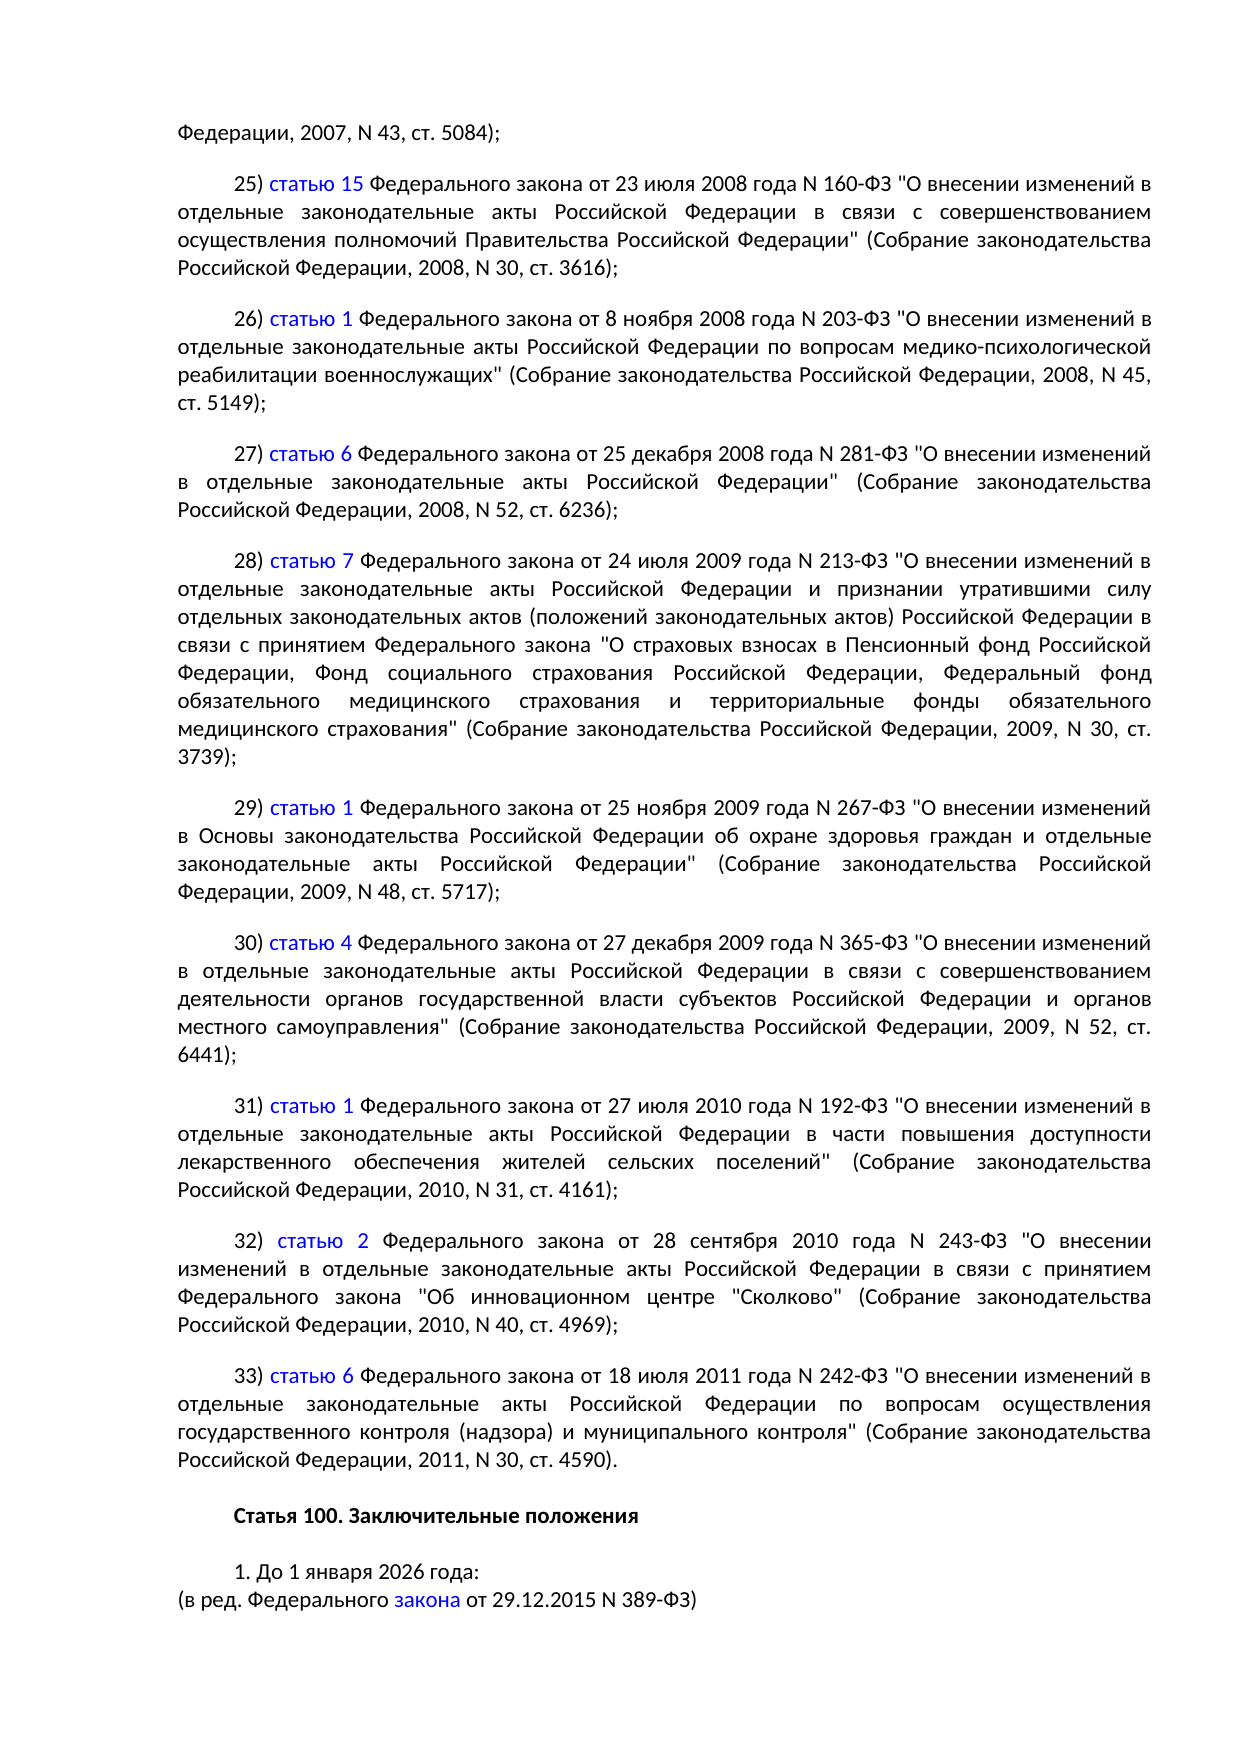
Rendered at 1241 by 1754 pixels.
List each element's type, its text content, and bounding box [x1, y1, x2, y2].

text 28) статью 7 Федерального закона от 24 июля 2009 года N 213-ФЗ "О внесении изменений в отдельные законодательные акты Российской Федерации и признании утратившими силу отдельных законодательных актов (положений законодательных актов) Российской Федерации в связи с принятием Федерального закона "О страховых взносах в Пенсионный фонд Российской Федерации, Фонд социального страхования Российской Федерации, Федеральный фонд обязательного медицинского страхования и территориальные фонды обязательного медицинского страхования" (Собрание законодательства Российской Федерации, 2009, N 30, ст. 3739); [177, 546, 1152, 770]
text (в ред. Федерального закона от 29.12.2015 N 389-ФЗ) [177, 1585, 1152, 1613]
text 30) статью 4 Федерального закона от 27 декабря 2009 года N 365-ФЗ "О внесении изменений в отдельные законодательные акты Российской Федерации в связи с совершенствованием деятельности органов государственной власти субъектов Российской Федерации и органов местного самоуправления" (Собрание законодательства Российской Федерации, 2009, N 52, ст. 6441); [177, 928, 1152, 1068]
text 27) статью 6 Федерального закона от 25 декабря 2008 года N 281-ФЗ "О внесении изменений в отдельные законодательные акты Российской Федерации" (Собрание законодательства Российской Федерации, 2008, N 52, ст. 6236); [177, 439, 1152, 523]
text 31) статью 1 Федерального закона от 27 июля 2010 года N 192-ФЗ "О внесении изменений в отдельные законодательные акты Российской Федерации в части повышения доступности лекарственного обеспечения жителей сельских поселений" (Собрание законодательства Российской Федерации, 2010, N 31, ст. 4161); [177, 1091, 1152, 1203]
title Статья 100. Заключительные положения [177, 1501, 1152, 1529]
text 26) статью 1 Федерального закона от 8 ноября 2008 года N 203-ФЗ "О внесении изменений в отдельные законодательные акты Российской Федерации по вопросам медико-психологической реабилитации военнослужащих" (Собрание законодательства Российской Федерации, 2008, N 45, ст. 5149); [177, 304, 1152, 416]
text 33) статью 6 Федерального закона от 18 июля 2011 года N 242-ФЗ "О внесении изменений в отдельные законодательные акты Российской Федерации по вопросам осуществления государственного контроля (надзора) и муниципального контроля" (Собрание законодательства Российской Федерации, 2011, N 30, ст. 4590). [177, 1361, 1152, 1473]
text 25) статью 15 Федерального закона от 23 июля 2008 года N 160-ФЗ "О внесении изменений в отдельные законодательные акты Российской Федерации в связи с совершенствованием осуществления полномочий Правительства Российской Федерации" (Собрание законодательства Российской Федерации, 2008, N 30, ст. 3616); [177, 169, 1152, 281]
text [177, 118, 1152, 146]
text 29) статью 1 Федерального закона от 25 ноября 2009 года N 267-ФЗ "О внесении изменений в Основы законодательства Российской Федерации об охране здоровья граждан и отдельные законодательные акты Российской Федерации" (Собрание законодательства Российской Федерации, 2009, N 48, ст. 5717); [177, 793, 1152, 905]
text 1. До 1 января 2026 года: [177, 1557, 1152, 1585]
text 32) статью 2 Федерального закона от 28 сентября 2010 года N 243-ФЗ "О внесении изменений в отдельные законодательные акты Российской Федерации в связи с принятием Федерального закона "Об инновационном центре "Сколково" (Собрание законодательства Российской Федерации, 2010, N 40, ст. 4969); [177, 1226, 1152, 1338]
